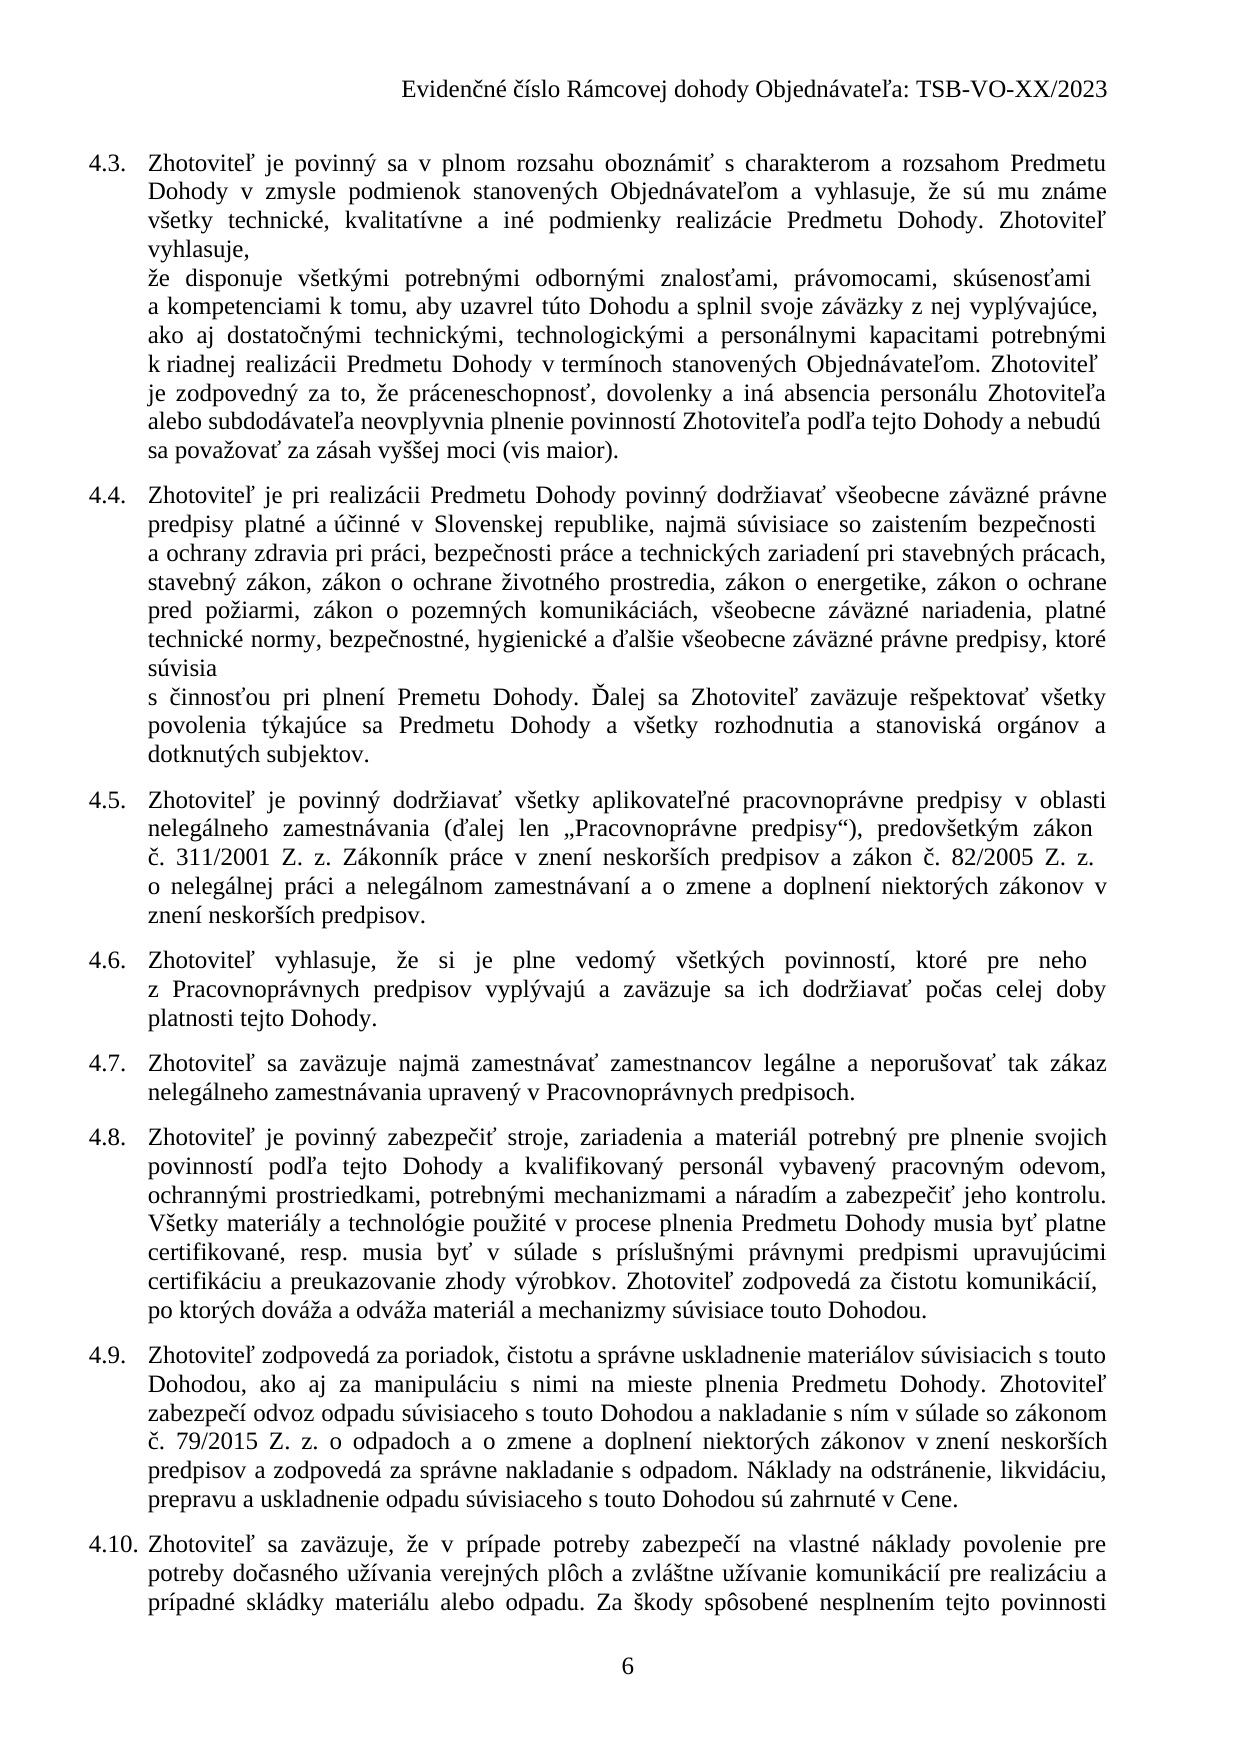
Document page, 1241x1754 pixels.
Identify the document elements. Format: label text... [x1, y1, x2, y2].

list Zhotoviteľ je povinný zabezpečiť stroje, zariadenia a materiál potrebný pre plnenie svojich povinností podľa tejto Dohody a kvalifikovaný personál vybavený pracovným odevom, ochrannými prostriedkami, potrebnými mechanizmami a náradím a zabezpečiť jeho kontrolu. Všetky materiály a technológie použité v procese plnenia Predmetu Dohody musia byť platne certifikované, resp. musia byť v súlade s príslušnými právnymi predpismi upravujúcimi certifikáciu a preukazovanie zhody výrobkov. Zhotoviteľ zodpovedá za čistotu komunikácií, po ktorých dováža a odváža materiál a mechanizmy súvisiace touto Dohodou. [89, 1122, 1107, 1323]
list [89, 1529, 1107, 1616]
list Zhotoviteľ sa zaväzuje najmä zamestnávať zamestnancov legálne a neporušovať tak zákaz nelegálneho zamestnávania upravený v Pracovnoprávnych predpisoch. [89, 1048, 1107, 1106]
list Zhotoviteľ vyhlasuje, že si je plne vedomý všetkých povinností, ktoré pre neho z Pracovnoprávnych predpisov vyplývajú a zaväzuje sa ich dodržiavať počas celej doby platnosti tejto Dohody. [89, 945, 1107, 1031]
list Zhotoviteľ je pri realizácii Predmetu Dohody povinný dodržiavať všeobecne záväzné právne predpisy platné a účinné v Slovenskej republike, najmä súvisiace so zaistením bezpečnosti a ochrany zdravia pri práci, bezpečnosti práce a technických zariadení pri stavebných prácach, stavebný zákon, zákon o ochrane životného prostredia, zákon o energetike, zákon o ochrane pred požiarmi, zákon o pozemných komunikáciách, všeobecne záväzné nariadenia, platné technické normy, bezpečnostné, hygienické a ďalšie všeobecne záväzné právne predpisy, ktoré súvisia s činnosťou pri plnení Premetu Dohody. Ďalej sa Zhotoviteľ zaväzuje rešpektovať všetky povolenia týkajúce sa Predmetu Dohody a všetky rozhodnutia a stanoviská orgánov a dotknutých subjektov. [89, 481, 1107, 768]
list Zhotoviteľ je povinný sa v plnom rozsahu oboznámiť s charakterom a rozsahom Predmetu Dohody v zmysle podmienok stanovených Objednávateľom a vyhlasuje, že sú mu známe všetky technické, kvalitatívne a iné podmienky realizácie Predmetu Dohody. Zhotoviteľ vyhlasuje, že disponuje všetkými potrebnými odbornými znalosťami, právomocami, skúsenosťami a kompetenciami k tomu, aby uzavrel túto Dohodu a splnil svoje záväzky z nej vyplývajúce, ako aj dostatočnými technickými, technologickými a personálnymi kapacitami potrebnými k riadnej realizácii Predmetu Dohody v termínoch stanovených Objednávateľom. Zhotoviteľ je zodpovedný za to, že práceneschopnosť, dovolenky a iná absencia personálu Zhotoviteľa alebo subdodávateľa neovplyvnia plnenie povinností Zhotoviteľa podľa tejto Dohody a nebudú sa považovať za zásah vyššej moci (vis maior). [89, 148, 1107, 464]
list Zhotoviteľ zodpovedá za poriadok, čistotu a správne uskladnenie materiálov súvisiacich s touto Dohodou, ako aj za manipuláciu s nimi na mieste plnenia Predmetu Dohody. Zhotoviteľ zabezpečí odvoz odpadu súvisiaceho s touto Dohodou a nakladanie s ním v súlade so zákonom č. 79/2015 Z. z. o odpadoch a o zmene a doplnení niektorých zákonov v znení neskorších predpisov a zodpovedá za správne nakladanie s odpadom. Náklady na odstránenie, likvidáciu, prepravu a uskladnenie odpadu súvisiaceho s touto Dohodou sú zahrnuté v Cene. [89, 1340, 1107, 1513]
list Zhotoviteľ je povinný dodržiavať všetky aplikovateľné pracovnoprávne predpisy v oblasti nelegálneho zamestnávania (ďalej len „Pracovnoprávne predpisy“), predovšetkým zákon č. 311/2001 Z. z. Zákonník práce v znení neskorších predpisov a zákon č. 82/2005 Z. z. o nelegálnej práci a nelegálnom zamestnávaní a o zmene a doplnení niektorých zákonov v znení neskorších predpisov. [89, 785, 1107, 928]
